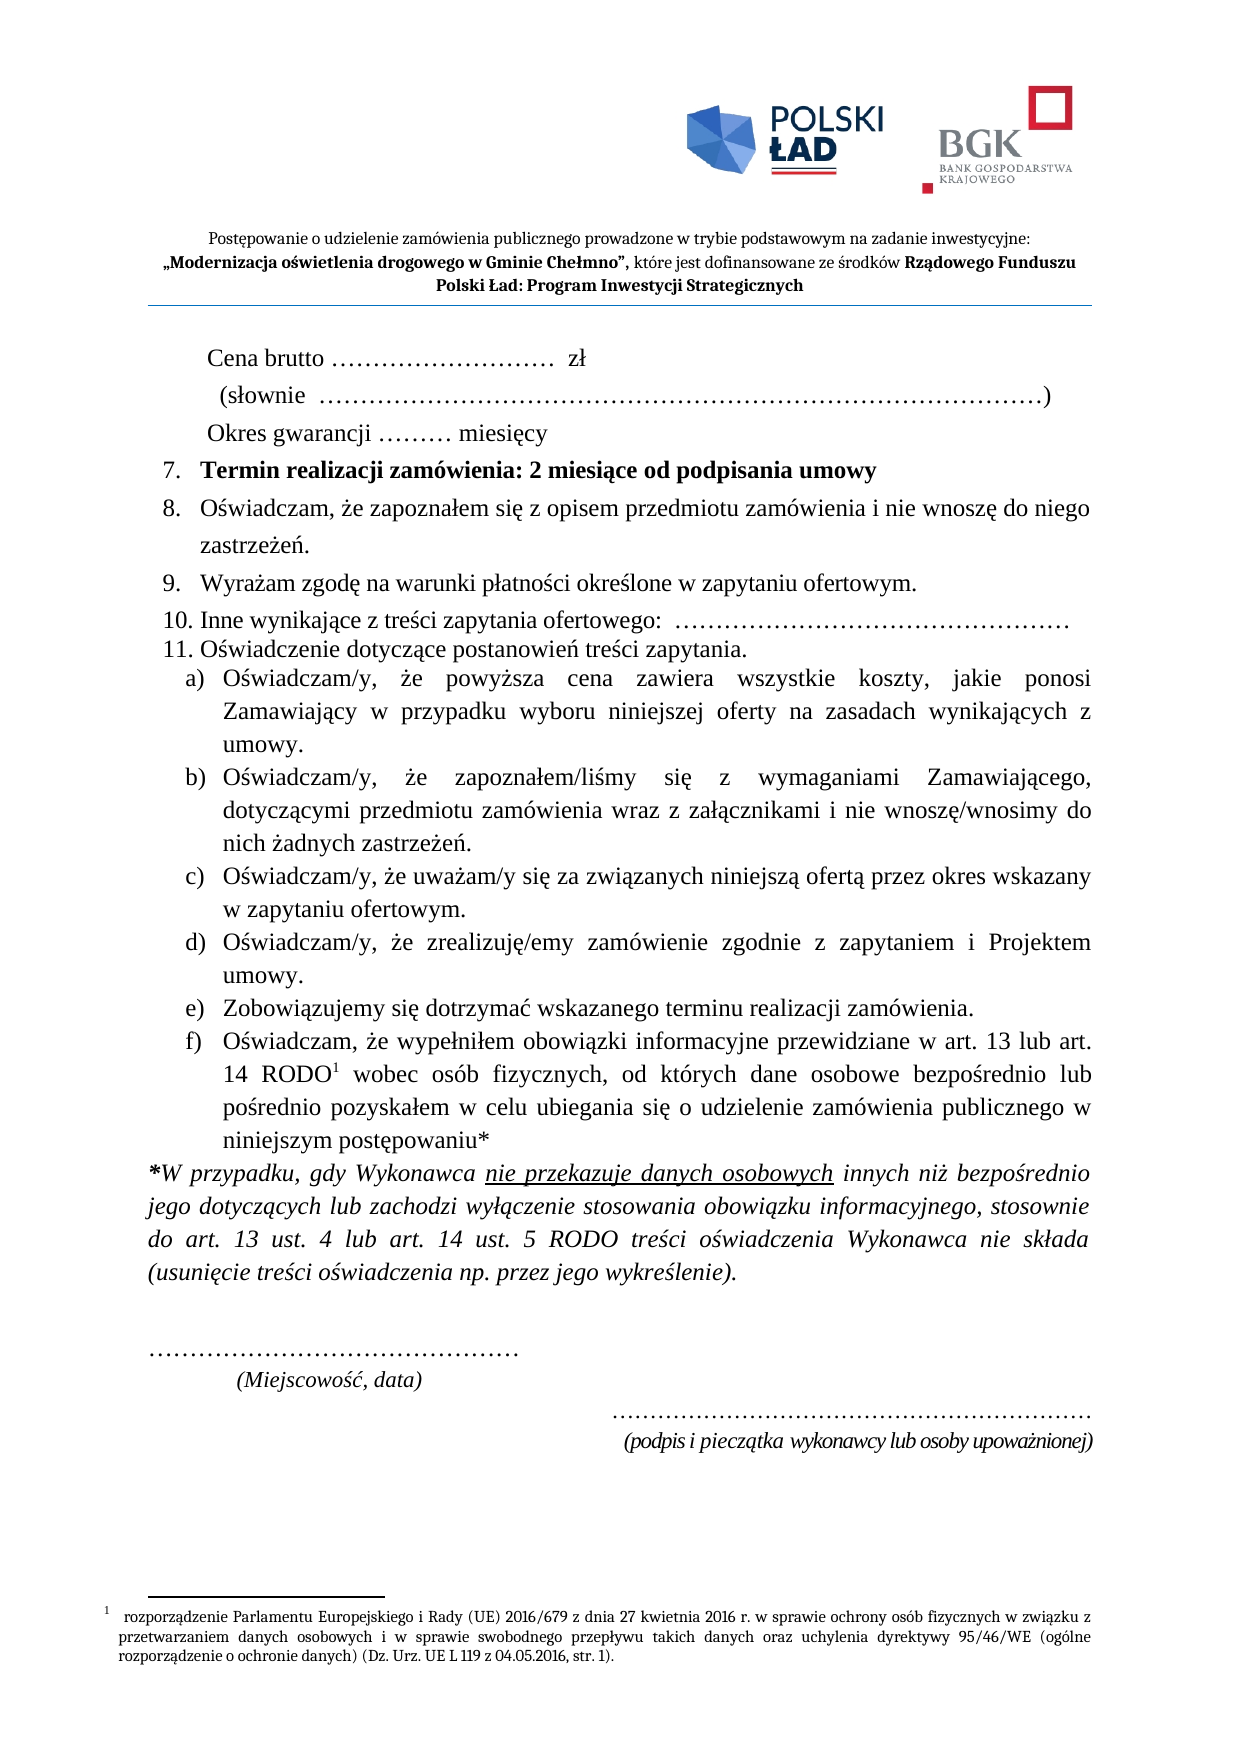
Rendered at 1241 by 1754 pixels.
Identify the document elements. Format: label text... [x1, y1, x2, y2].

text *W przypadku, gdy Wykonawca nie przekazuje danych osobowych innych niż bezpośrednio jego dotyczących lub zachodzi wyłączenie stosowania obowiązku informacyjnego, stosownie do art. 13 ust. 4 lub art. 14 ust. 5 RODO treści oświadczenia Wykonawca nie składa (usunięcie treści oświadczenia np. przez jego wykreślenie). [148, 1158, 1092, 1286]
text Okres gwarancji ……… miesięcy [207, 409, 1092, 447]
list Cena brutto ……………………… zł [207, 334, 1092, 372]
list Oświadczam, że zapoznałem się z opisem przedmiotu zamówienia i nie wnoszę do niego zastrzeżeń. [162, 484, 1092, 559]
text (Miejscowość, data) [236, 1367, 1240, 1393]
list Oświadczam/y, że uważam/y się za związanych niniejszą ofertą przez okres wskazany w zapytaniu ofertowym. [185, 861, 1092, 923]
text (podpis i pieczątka wykonawcy lub osoby upoważnionej) [624, 1427, 1224, 1453]
text ……………………………………………………… [148, 1397, 1240, 1423]
list Zobowiązujemy się dotrzymać wskazanego terminu realizacji zamówienia. [185, 993, 1092, 1022]
list Oświadczam/y, że zrealizuję/emy zamówienie zgodnie z zapytaniem i Projektem umowy. [185, 927, 1092, 989]
list Oświadczam/y, że powyższa cena zawiera wszystkie koszty, jakie ponosi Zamawiający w przypadku wyboru niniejszej oferty na zasadach wynikających z umowy. [185, 663, 1092, 758]
list Inne wynikające z treści zapytania ofertowego: ………………………………………… [162, 597, 1092, 634]
picture [675, 73, 1093, 204]
text 11. Oświadczenie dotyczące postanowień treści zapytania. [162, 634, 1092, 663]
text ……………………………………… [148, 1333, 1240, 1362]
list (słownie ……………………………………………………………………………) [207, 372, 1092, 409]
list Wyrażam zgodę na warunki płatności określone w zapytaniu ofertowym. [162, 559, 1092, 597]
list Termin realizacji zamówienia: 2 miesiące od podpisania umowy [162, 447, 1092, 484]
list Oświadczam, że wypełniłem obowiązki informacyjne przewidziane w art. 13 lub art. 14 RODO wobec osób fizycznych, od których dane osobowe bezpośrednio lub pośrednio pozyskałem w celu ubiegania się o udzielenie zamówienia publicznego w niniejszym postępowaniu* [185, 1026, 1092, 1154]
list Oświadczam/y, że zapoznałem/liśmy się z wymaganiami Zamawiającego, dotyczącymi przedmiotu zamówienia wraz z załącznikami i nie wnoszę/wnosimy do nich żadnych zastrzeżeń. [185, 762, 1092, 857]
